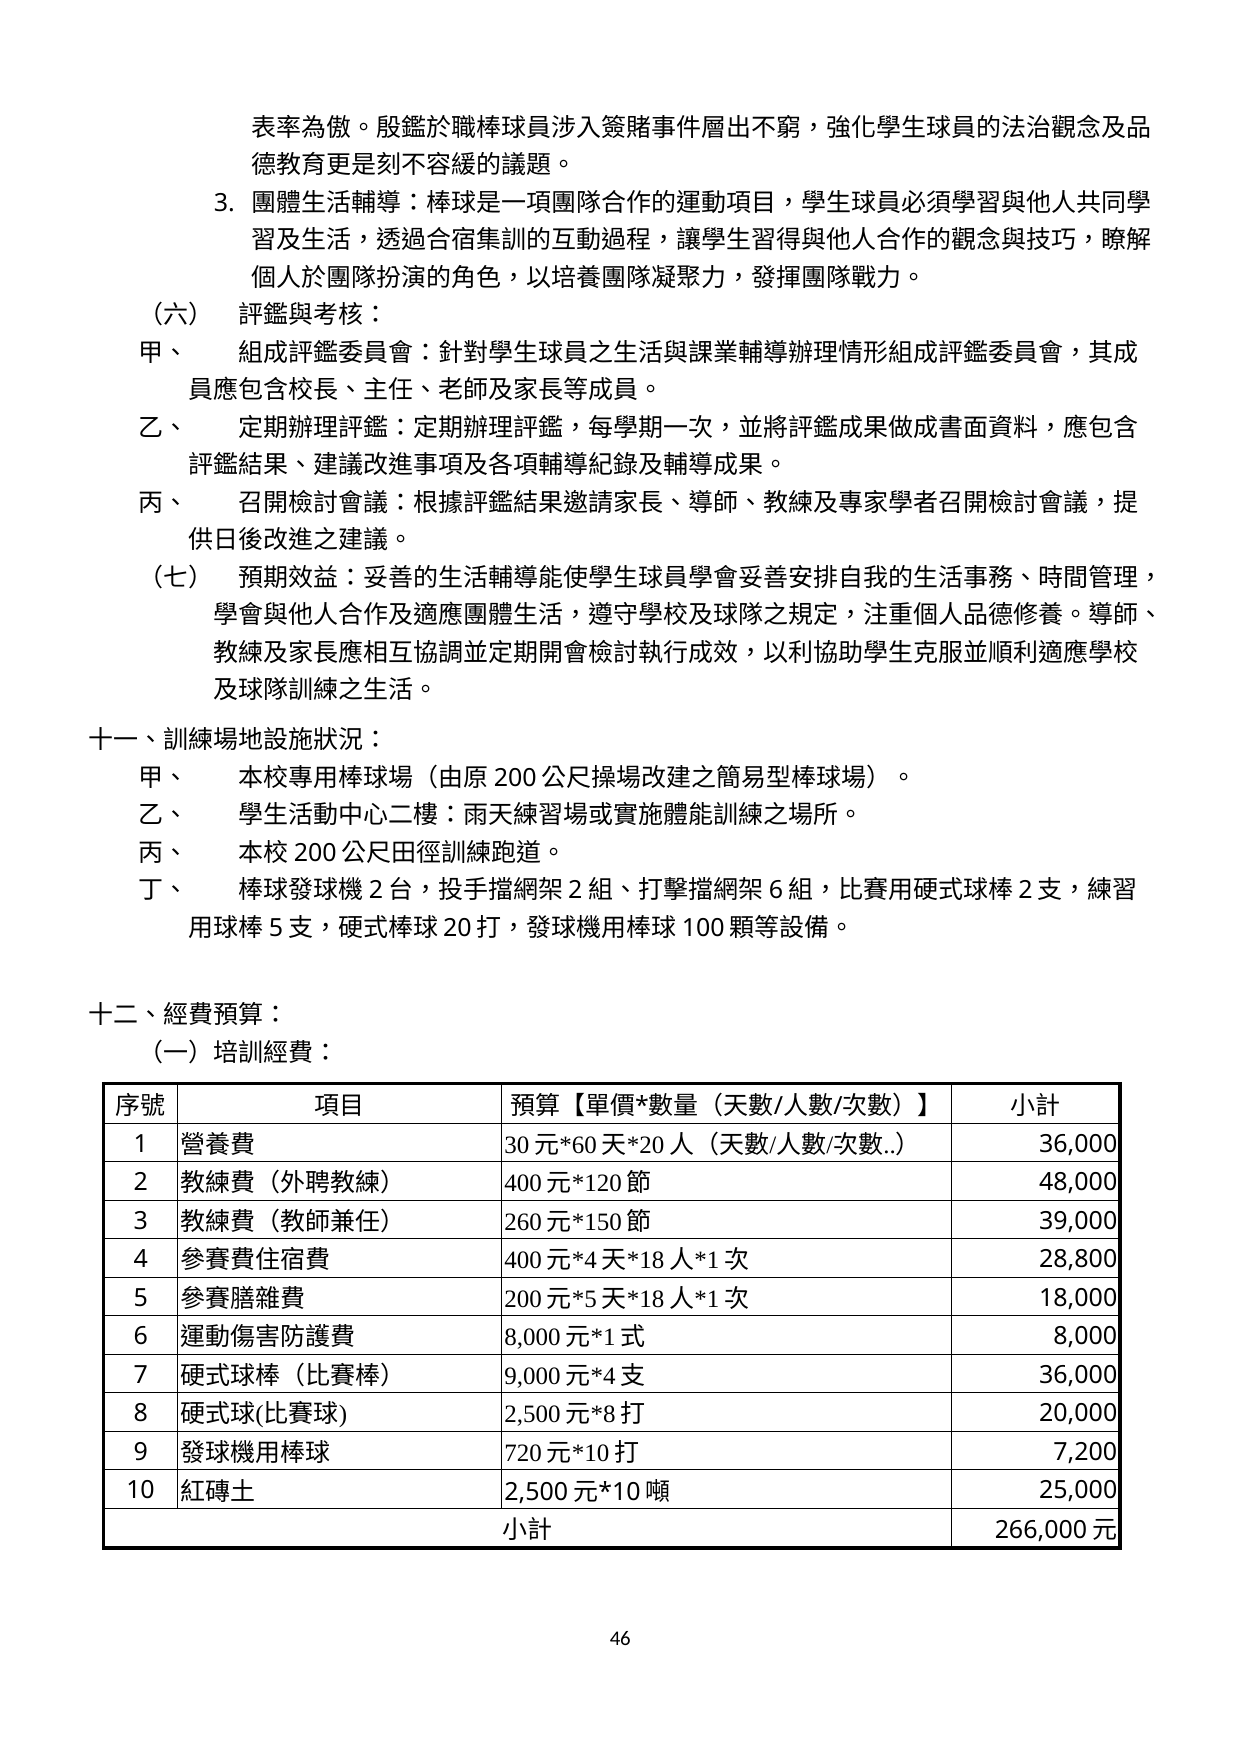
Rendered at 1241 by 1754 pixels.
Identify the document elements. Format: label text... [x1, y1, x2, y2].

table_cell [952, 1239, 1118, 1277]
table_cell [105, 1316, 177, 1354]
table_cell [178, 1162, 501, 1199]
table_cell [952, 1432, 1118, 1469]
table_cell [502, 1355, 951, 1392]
list 本校田徑訓練跑道。 [139, 832, 1152, 869]
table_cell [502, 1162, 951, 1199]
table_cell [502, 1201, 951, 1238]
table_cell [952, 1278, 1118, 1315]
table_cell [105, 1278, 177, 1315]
list 定期辦理評鑑：定期辦理評鑑，每學期一次，並將評鑑成果做成書面資料，應包含評鑑結果、建議改進事項及各項輔導紀錄及輔導成果。 [139, 407, 1152, 482]
list 評鑑與考核： [139, 294, 1152, 332]
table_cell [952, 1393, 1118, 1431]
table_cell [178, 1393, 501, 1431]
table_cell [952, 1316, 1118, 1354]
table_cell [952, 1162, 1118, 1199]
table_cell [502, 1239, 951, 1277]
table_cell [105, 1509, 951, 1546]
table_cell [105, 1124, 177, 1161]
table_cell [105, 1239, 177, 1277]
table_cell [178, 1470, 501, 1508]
list 組成評鑑委員會：針對學生球員之生活與課業輔導辦理情形組成評鑑委員會，其成員應包含校長、主任、老師及家長等成員。 [139, 332, 1152, 407]
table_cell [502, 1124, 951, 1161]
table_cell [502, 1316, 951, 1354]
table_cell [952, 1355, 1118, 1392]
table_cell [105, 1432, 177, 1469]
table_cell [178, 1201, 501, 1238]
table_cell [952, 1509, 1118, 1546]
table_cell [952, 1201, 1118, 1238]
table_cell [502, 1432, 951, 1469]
list 召開檢討會議：根據評鑑結果邀請家長、導師、教練及專家學者召開檢討會議，提供日後改進之建議。 [139, 482, 1152, 557]
list 學生活動中心二樓：雨天練習場或實施體能訓練之場所。 [139, 794, 1152, 832]
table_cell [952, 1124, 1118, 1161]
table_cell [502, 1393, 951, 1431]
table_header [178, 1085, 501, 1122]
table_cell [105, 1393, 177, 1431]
list 團體生活輔導：棒球是一項團隊合作的運動項目，學生球員必須學習與他人共同學習及生活，透過合宿集訓的互動過程，讓學生習得與他人合作的觀念與技巧，瞭解個人於團隊扮演的角色，以培養團隊凝聚力，發揮團隊戰力。 [214, 182, 1152, 294]
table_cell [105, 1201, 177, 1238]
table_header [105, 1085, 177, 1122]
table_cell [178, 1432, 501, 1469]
list 預期效益：妥善的生活輔導能使學生球員學會妥善安排自我的生活事務、時間管理，學會與他人合作及適應團體生活，遵守學校及球隊之規定，注重個人品德修養。導師、教練及家長應相互協調並定期開會檢討執行成效，以利協助學生克服並順利適應學校及球隊訓練之生活。 [139, 557, 1152, 707]
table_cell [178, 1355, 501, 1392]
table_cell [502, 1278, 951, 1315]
text 十二、經費預算： [89, 994, 1152, 1032]
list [214, 107, 1152, 182]
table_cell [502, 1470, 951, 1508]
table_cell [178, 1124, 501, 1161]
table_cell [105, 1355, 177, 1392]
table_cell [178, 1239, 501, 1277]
text （一）培訓經費： [89, 1032, 1152, 1069]
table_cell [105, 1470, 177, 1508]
list 棒球發球機2台，投手擋網架2 組、打擊擋網架6組，比賽用硬式球棒2支，練習用球棒5支，硬式棒球20打，發球機用棒球100顆等設備。 [139, 869, 1152, 944]
text 十一、訓練場地設施狀況： [89, 719, 1152, 757]
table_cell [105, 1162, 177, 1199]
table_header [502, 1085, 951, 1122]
list 本校專用棒球場（由原操場改建之簡易型棒球場）。 [139, 757, 1152, 794]
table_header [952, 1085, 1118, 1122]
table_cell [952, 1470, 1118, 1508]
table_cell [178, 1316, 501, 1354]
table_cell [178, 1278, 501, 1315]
